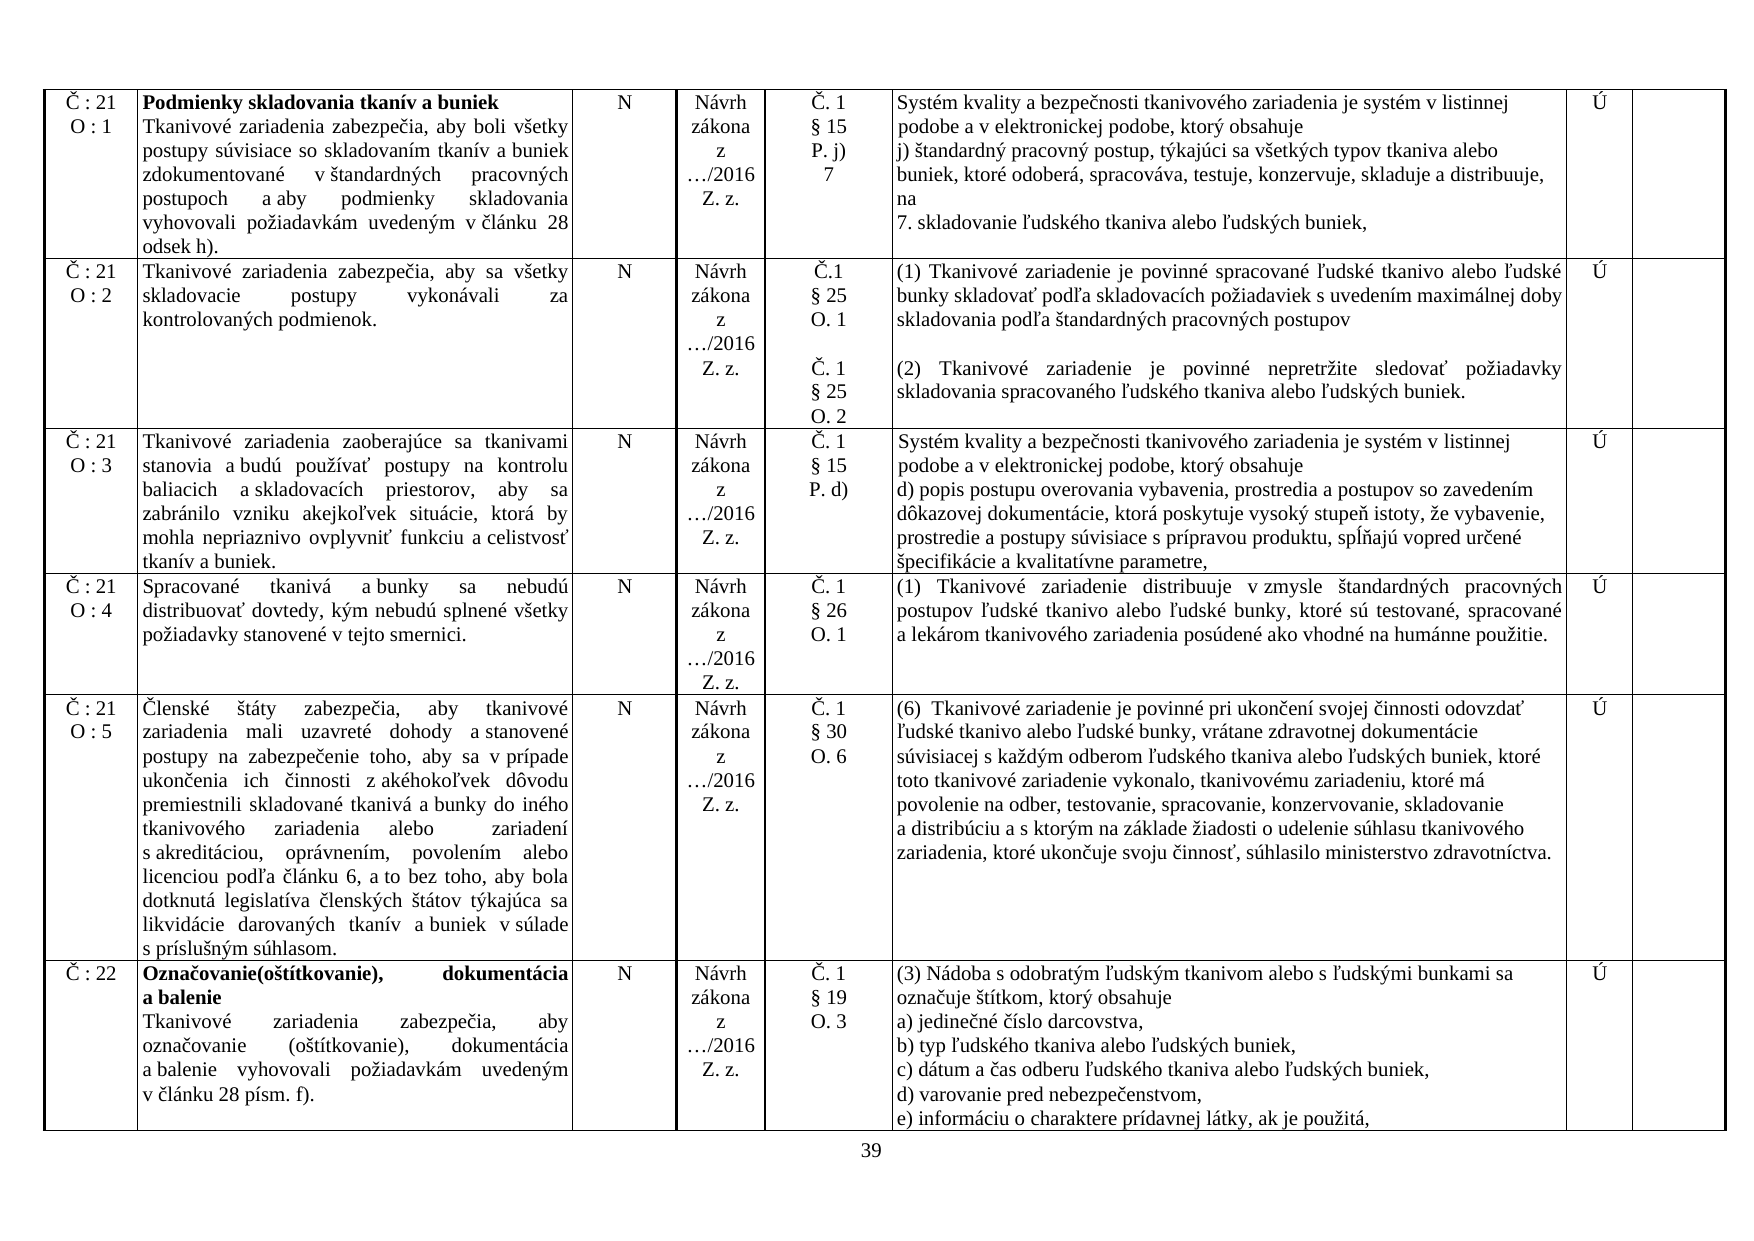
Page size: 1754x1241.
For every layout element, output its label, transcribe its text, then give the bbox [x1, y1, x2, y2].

table_cell N [573, 429, 675, 573]
table_cell Ú [1567, 574, 1632, 694]
table_cell Č : 21 O : 5 [46, 695, 137, 960]
table_cell Č : 21 O : 4 [46, 574, 137, 694]
table_cell [1633, 90, 1724, 258]
table_cell Č : 21 O : 1 [46, 90, 137, 258]
table_cell [1633, 961, 1724, 1129]
table_cell [1633, 574, 1724, 694]
table_cell Spracované tkanivá a bunky sa nebudú distribuovať dovtedy, kým nebudú splnené všetky požiadavky stanovené v tejto smernici. [138, 574, 572, 694]
table_cell [1633, 259, 1724, 428]
table_cell Č : 21 O : 3 [46, 429, 137, 573]
table_cell N [573, 695, 675, 960]
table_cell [678, 961, 764, 1129]
table_cell Č. 1 § 26 O. 1 [766, 574, 892, 694]
table_cell Č. 1 § 15 P. j) 7 [766, 90, 892, 258]
table_cell Návrh zákona z …/2016 Z. z. [678, 429, 764, 573]
table_cell Ú [1567, 429, 1632, 573]
table_cell Tkanivové zariadenia zabezpečia, aby sa všetky skladovacie postupy vykonávali za kontrolovaných podmienok. [138, 259, 572, 428]
table_cell Návrh zákona z …/2016 Z. z. [678, 259, 764, 428]
table_cell Návrh zákona z …/2016 Z. z. [678, 695, 764, 960]
table_cell Návrh zákona z …/2016 Z. z. [678, 574, 764, 694]
table_cell Podmienky skladovania tkanív a buniek Tkanivové zariadenia zabezpečia, aby boli všetky postupy súvisiace so skladovaním tkanív a buniek zdokumentované v štandardných pracovných postupoch a aby podmienky skladovania vyhovovali požiadavkám uvedeným v článku 28 odsek h). [138, 90, 572, 258]
table_cell Č : 21 O : 2 [46, 259, 137, 428]
table_cell N [573, 574, 675, 694]
table_cell N [573, 259, 675, 428]
table_cell Ú [1567, 259, 1632, 428]
table_cell Č. 1 § 30 O. 6 [766, 695, 892, 960]
table_cell Č.1 § 25 O. 1 Č. 1 § 25 O. 2 [766, 259, 892, 428]
table_cell Ú [1567, 90, 1632, 258]
table_cell Č : 22 [46, 961, 137, 1129]
table_cell Systém kvality a bezpečnosti tkanivového zariadenia je systém v listinnej podobe a v elektronickej podobe, ktorý obsahuje d) popis postupu overovania vybavenia, prostredia a postupov so zavedením dôkazovej dokumentácie, ktorá poskytuje vysoký stupeň istoty, že vybavenie, prostredie a postupy súvisiace s prípravou produktu, spĺňajú vopred určené špecifikácie a kvalitatívne parametre, [893, 429, 1566, 573]
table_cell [138, 961, 572, 1129]
table_cell [1633, 429, 1724, 573]
table_cell Systém kvality a bezpečnosti tkanivového zariadenia je systém v listinnej podobe a v elektronickej podobe, ktorý obsahuje j) štandardný pracovný postup, týkajúci sa všetkých typov tkaniva alebo buniek, ktoré odoberá, spracováva, testuje, konzervuje, skladuje a distribuuje, na 7. skladovanie ľudského tkaniva alebo ľudských buniek, [893, 90, 1566, 258]
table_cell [766, 961, 892, 1129]
table_cell Ú [1567, 961, 1632, 1129]
table_cell (6) Tkanivové zariadenie je povinné pri ukončení svojej činnosti odovzdať ľudské tkanivo alebo ľudské bunky, vrátane zdravotnej dokumentácie súvisiacej s každým odberom ľudského tkaniva alebo ľudských buniek, ktoré toto tkanivové zariadenie vykonalo, tkanivovému zariadeniu, ktoré má povolenie na odber, testovanie, spracovanie, konzervovanie, skladovanie a distribúciu a s ktorým na základe žiadosti o udelenie súhlasu tkanivového zariadenia, ktoré ukončuje svoju činnosť, súhlasilo ministerstvo zdravotníctva. [893, 695, 1566, 960]
table_cell N [573, 961, 675, 1129]
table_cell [678, 90, 764, 258]
table_cell (1) Tkanivové zariadenie distribuuje v zmysle štandardných pracovných postupov ľudské tkanivo alebo ľudské bunky, ktoré sú testované, spracované a lekárom tkanivového zariadenia posúdené ako vhodné na humánne použitie. [893, 574, 1566, 694]
table_cell (1) Tkanivové zariadenie je povinné spracované ľudské tkanivo alebo ľudské bunky skladovať podľa skladovacích požiadaviek s uvedením maximálnej doby skladovania podľa štandardných pracovných postupov (2) Tkanivové zariadenie je povinné nepretržite sledovať požiadavky skladovania spracovaného ľudského tkaniva alebo ľudských buniek. [893, 259, 1566, 428]
table_cell Členské štáty zabezpečia, aby tkanivové zariadenia mali uzavreté dohody a stanovené postupy na zabezpečenie toho, aby sa v prípade ukončenia ich činnosti z akéhokoľvek dôvodu premiestnili skladované tkanivá a bunky do iného tkanivového zariadenia alebo zariadení s akreditáciou, oprávnením, povolením alebo licenciou podľa článku 6, a to bez toho, aby bola dotknutá legislatíva členských štátov týkajúca sa likvidácie darovaných tkanív a buniek v súlade s príslušným súhlasom. [138, 695, 572, 960]
table_cell Tkanivové zariadenia zaoberajúce sa tkanivami stanovia a budú používať postupy na kontrolu baliacich a skladovacích priestorov, aby sa zabránilo vzniku akejkoľvek situácie, ktorá by mohla nepriaznivo ovplyvniť funkciu a celistvosť tkanív a buniek. [138, 429, 572, 573]
table_cell N [573, 90, 675, 258]
table_cell [1633, 695, 1724, 960]
table_cell Ú [1567, 695, 1632, 960]
table_cell Č. 1 § 15 P. d) [766, 429, 892, 573]
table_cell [893, 961, 1566, 1129]
